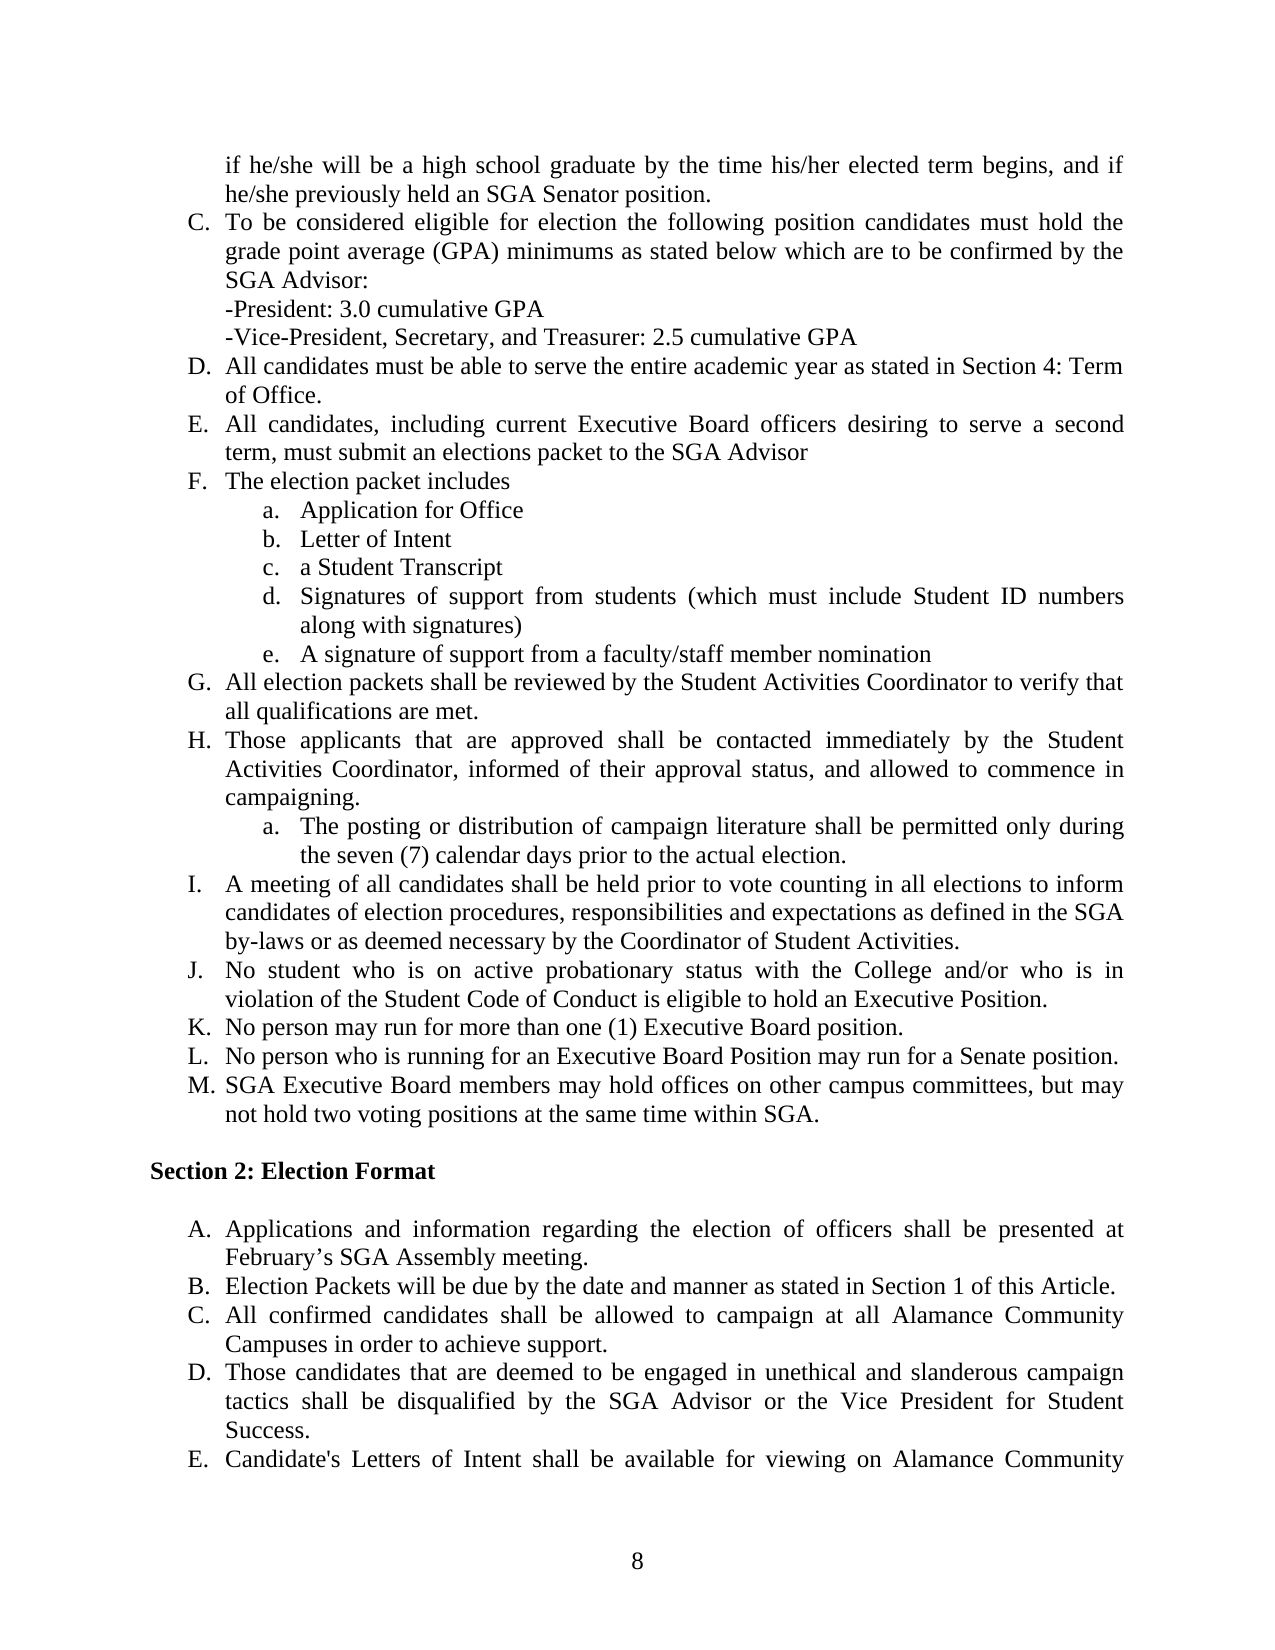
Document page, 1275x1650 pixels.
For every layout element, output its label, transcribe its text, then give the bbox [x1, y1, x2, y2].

list All confirmed candidates shall be allowed to campaign at all Alamance Community Campuses in order to achieve support. [187, 1300, 1125, 1357]
text -Vice-President, Secretary, and Treasurer: 2.5 cumulative GPA [225, 322, 1125, 351]
list The election packet includes [187, 466, 1125, 495]
text -President: 3.0 cumulative GPA [225, 294, 1125, 322]
list Applications and information regarding the election of officers shall be presented at February’s SGA Assembly meeting. [187, 1214, 1125, 1271]
list Election Packets will be due by the date and manner as stated in Section 1 of this Article. [187, 1271, 1125, 1300]
list A meeting of all candidates shall be held prior to vote counting in all elections to inform candidates of election procedures, responsibilities and expectations as defined in the SGA by-laws or as deemed necessary by the Coordinator of Student Activities. [187, 869, 1125, 955]
text Section 2: Election Format [150, 1156, 1125, 1185]
list Letter of Intent [262, 524, 1125, 552]
list SGA Executive Board members may hold offices on other campus committees, but may not hold two voting positions at the same time within SGA. [187, 1070, 1125, 1127]
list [187, 1444, 1125, 1472]
list No person may run for more than one (1) Executive Board position. [187, 1012, 1125, 1041]
list To be considered eligible for election the following position candidates must hold the grade point average (GPA) minimums as stated below which are to be confirmed by the SGA Advisor: [187, 207, 1125, 294]
list No student who is on active probationary status with the College and/or who is in violation of the Student Code of Conduct is eligible to hold an Executive Position. [187, 955, 1125, 1012]
list All candidates must be able to serve the entire academic year as stated in Section 4: Term of Office. [187, 351, 1125, 409]
list Signatures of support from students (which must include Student ID numbers along with signatures) [262, 581, 1125, 639]
list A signature of support from a faculty/staff member nomination [262, 639, 1125, 667]
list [187, 150, 1125, 207]
list a Student Transcript [262, 552, 1125, 581]
list All election packets shall be reviewed by the Student Activities Coordinator to verify that all qualifications are met. [187, 667, 1125, 725]
list No person who is running for an Executive Board Position may run for a Senate position. [187, 1041, 1125, 1070]
list Those candidates that are deemed to be engaged in unethical and slanderous campaign tactics shall be disqualified by the SGA Advisor or the Vice President for Student Success. [187, 1357, 1125, 1444]
list All candidates, including current Executive Board officers desiring to serve a second term, must submit an elections packet to the SGA Advisor [187, 409, 1125, 466]
list Application for Office [262, 495, 1125, 524]
list The posting or distribution of campaign literature shall be permitted only during the seven (7) calendar days prior to the actual election. [262, 811, 1125, 869]
list Those applicants that are approved shall be contacted immediately by the Student Activities Coordinator, informed of their approval status, and allowed to commence in campaigning. [187, 725, 1125, 811]
